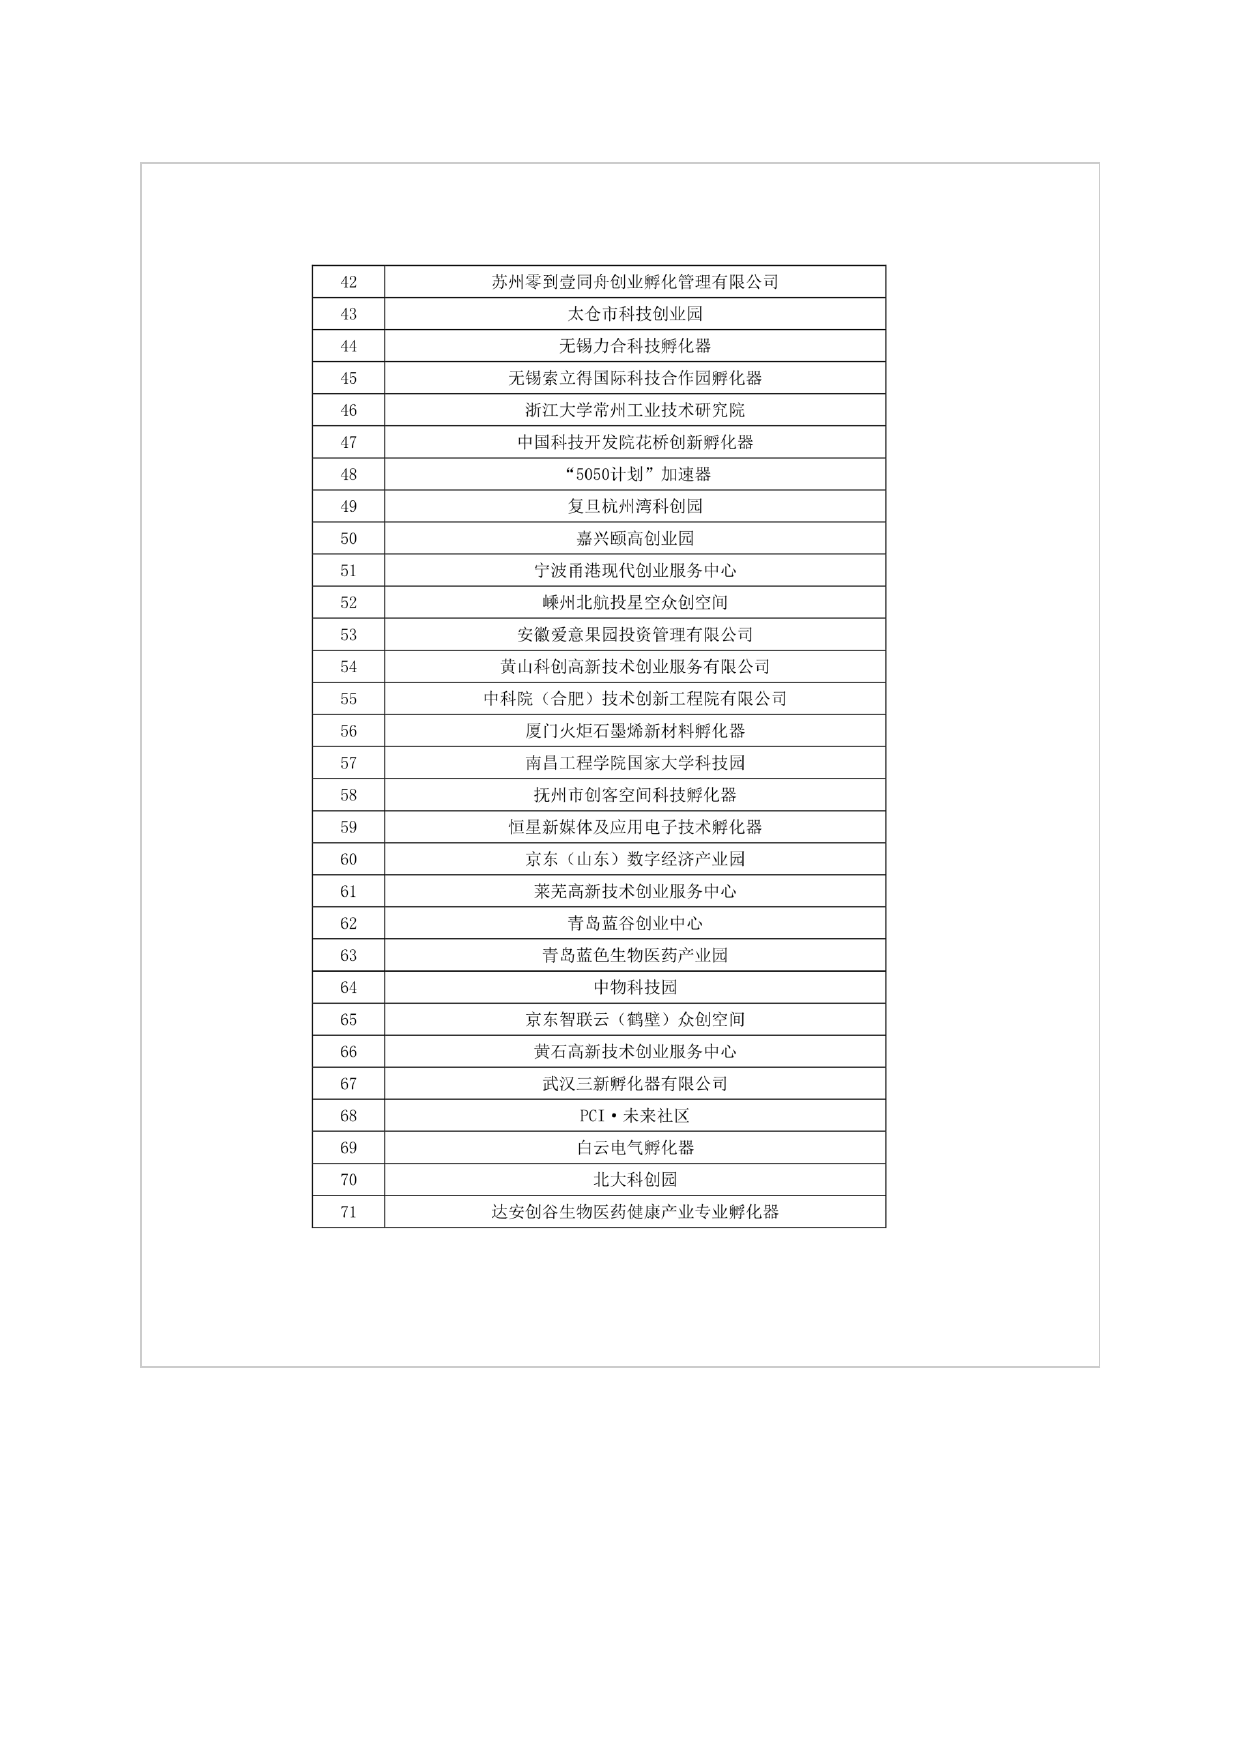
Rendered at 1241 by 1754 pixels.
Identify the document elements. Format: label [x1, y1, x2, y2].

picture [187, 164, 1028, 1352]
